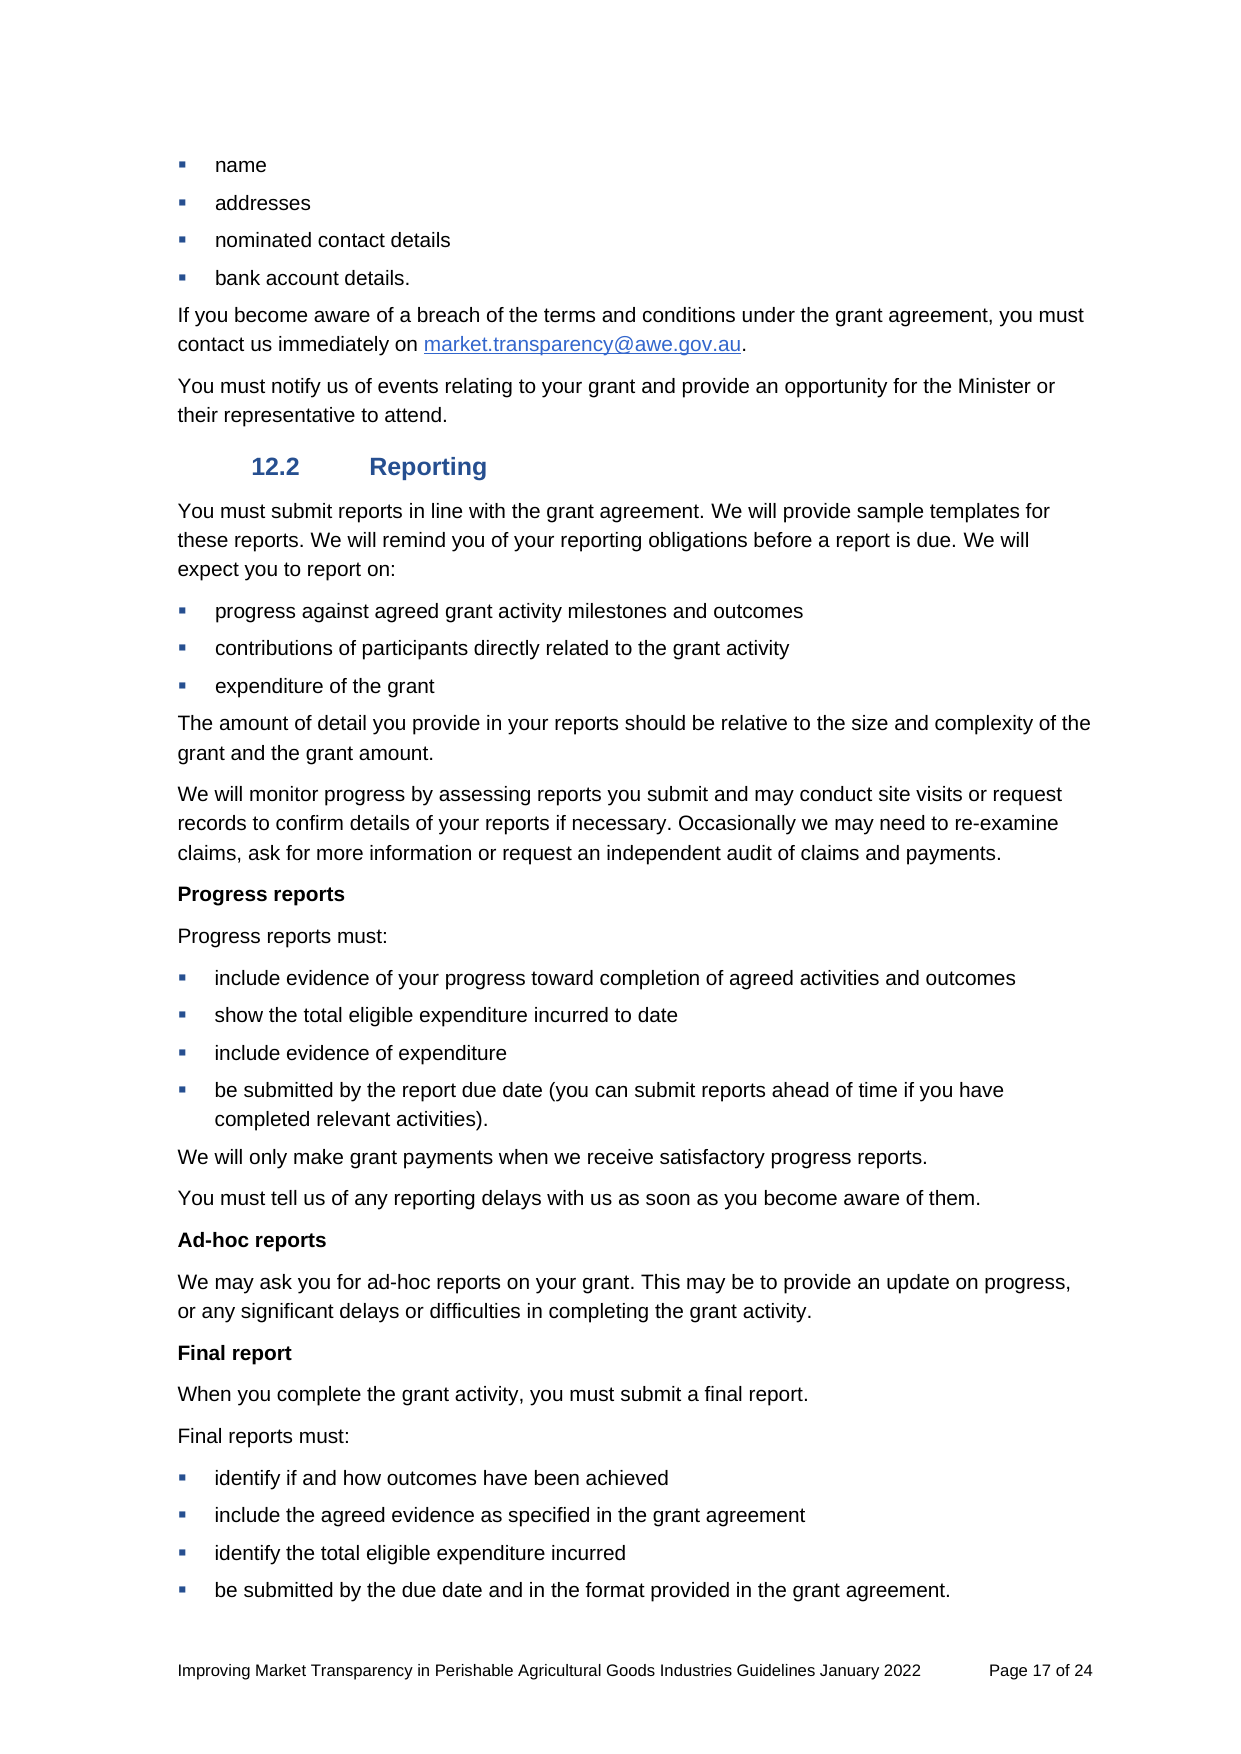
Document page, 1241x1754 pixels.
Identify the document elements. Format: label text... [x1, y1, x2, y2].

list bank account details. [177, 260, 1092, 289]
list name [177, 148, 1092, 177]
text The amount of detail you provide in your reports should be relative to the size and complexity of the grant and the grant amount. [177, 706, 1092, 764]
text We will only make grant payments when we receive satisfactory progress reports. [177, 1139, 1092, 1168]
text You must tell us of any reporting delays with us as soon as you become aware of them. [177, 1181, 1092, 1210]
list addresses [177, 185, 1092, 214]
text Ad-hoc reports [177, 1223, 1092, 1252]
list identify if and how outcomes have been achieved [177, 1460, 1092, 1489]
text You must submit reports in line with the grant agreement. We will provide sample templates for these reports. We will remind you of your reporting obligations before a report is due. We will expect you to report on: [177, 493, 1092, 581]
subtitle Reporting [251, 452, 1092, 481]
list identify the total eligible expenditure incurred [177, 1535, 1092, 1564]
text If you become aware of a breach of the terms and conditions under the grant agreement, you must contact us immediately on market.transparency@awe.gov.au. [177, 298, 1092, 356]
list contributions of participants directly related to the grant activity [177, 631, 1092, 660]
text When you complete the grant activity, you must submit a final report. [177, 1377, 1092, 1406]
list be submitted by the due date and in the format provided in the grant agreement. [177, 1573, 1092, 1602]
list include evidence of your progress toward completion of agreed activities and outcomes [177, 960, 1092, 989]
list progress against agreed grant activity milestones and outcomes [177, 593, 1092, 623]
text You must notify us of events relating to your grant and provide an opportunity for the Minister or their representative to attend. [177, 368, 1092, 427]
text Progress reports [177, 877, 1092, 906]
text We may ask you for ad-hoc reports on your grant. This may be to provide an update on progress, or any significant delays or difficulties in completing the grant activity. [177, 1264, 1092, 1323]
text We will monitor progress by assessing reports you submit and may conduct site visits or request records to confirm details of your reports if necessary. Occasionally we may need to re-examine claims, ask for more information or request an independent audit of claims and payments. [177, 777, 1092, 864]
list show the total eligible expenditure incurred to date [177, 998, 1092, 1027]
list include evidence of expenditure [177, 1035, 1092, 1064]
text Final report [177, 1335, 1092, 1364]
text Final reports must: [177, 1418, 1092, 1448]
list expenditure of the grant [177, 668, 1092, 698]
list include the agreed evidence as specified in the grant agreement [177, 1498, 1092, 1527]
text Progress reports must: [177, 918, 1092, 948]
list nominated contact details [177, 223, 1092, 252]
list be submitted by the report due date (you can submit reports ahead of time if you have completed relevant activities). [177, 1073, 1092, 1131]
